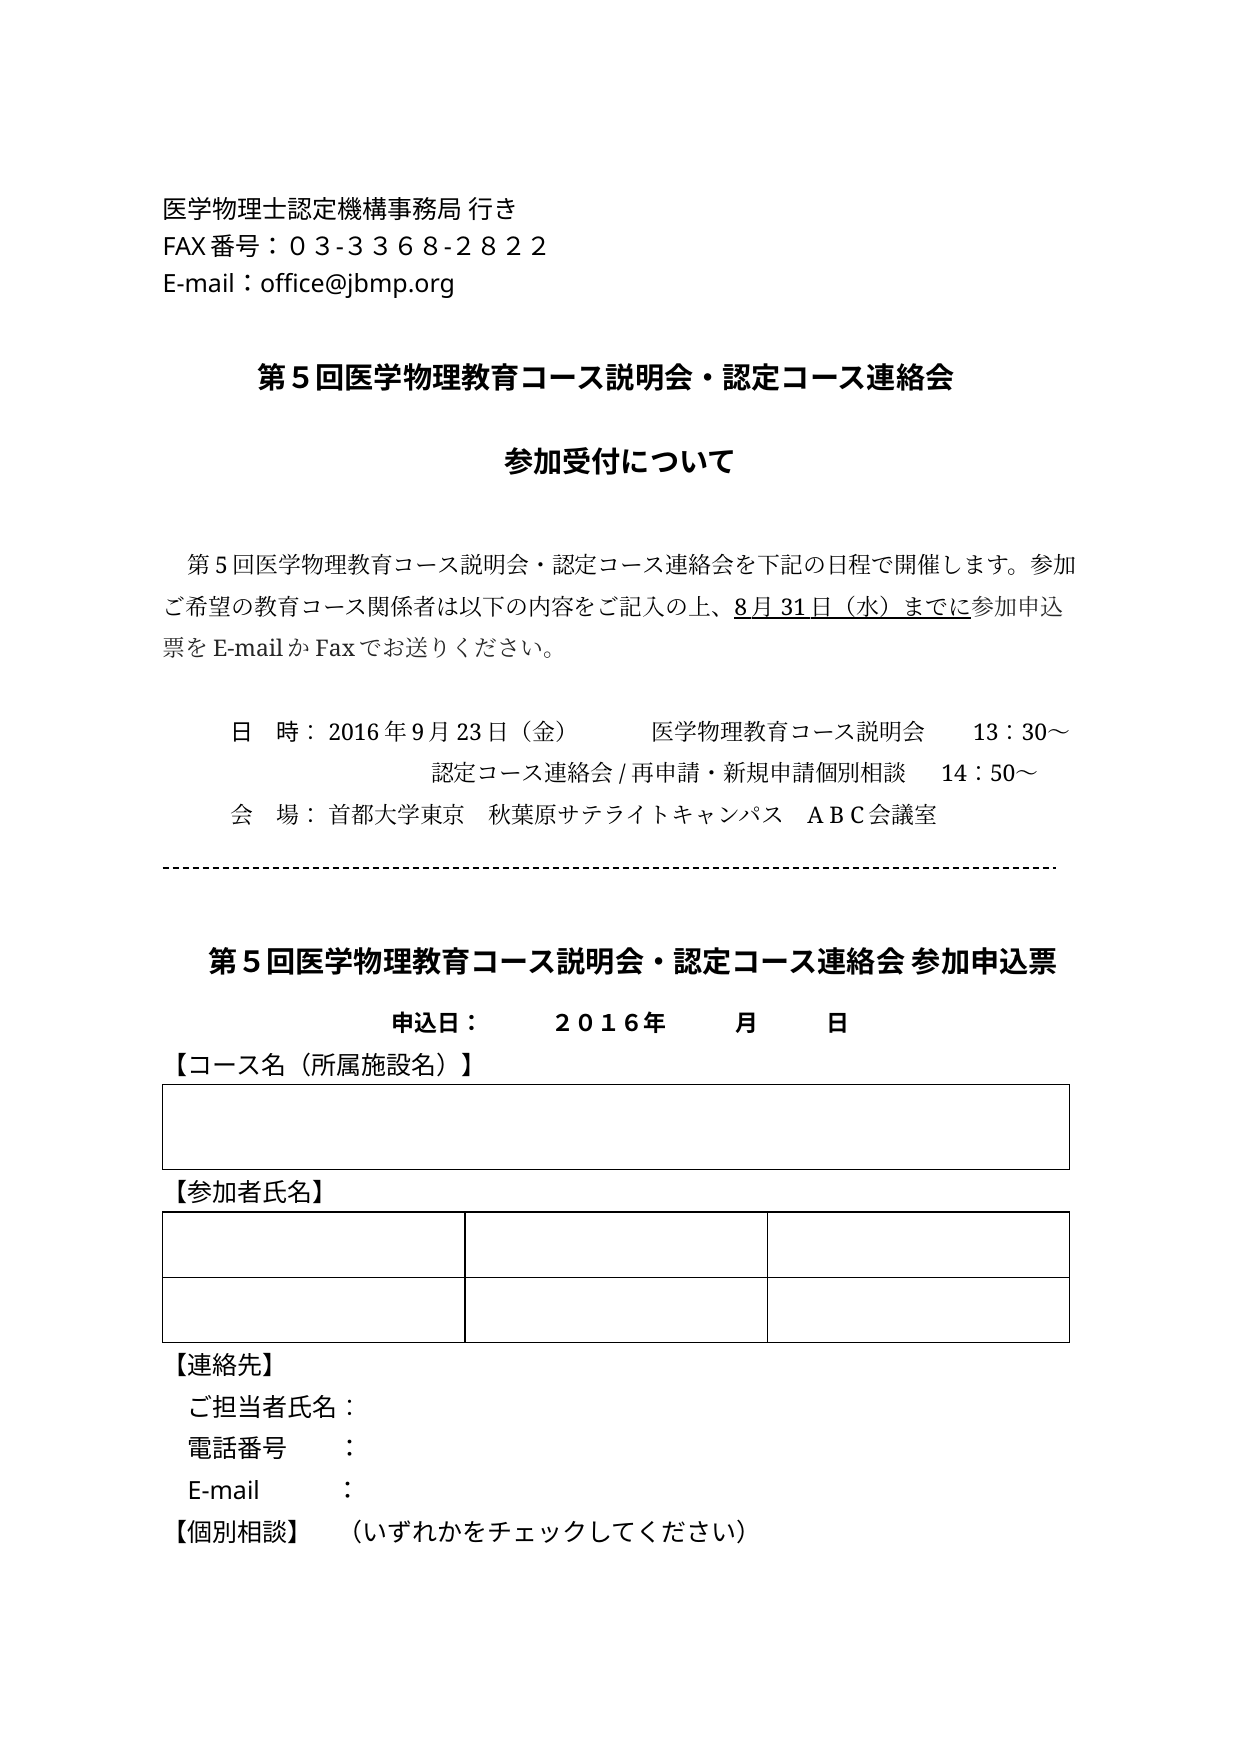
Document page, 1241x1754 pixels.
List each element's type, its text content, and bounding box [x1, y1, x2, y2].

text 第５回医学物理教育コース説明会・認定コース連絡会 参加受付について [162, 334, 1078, 501]
text 日 時： 2016年9月23日（金） 医学物理教育コース説明会 13：30～ [231, 709, 1078, 751]
table_cell [466, 1278, 767, 1342]
text 【個別相談】 （いずれかをチェックしてください） [162, 1509, 1078, 1551]
text 第5回医学物理教育コース説明会・認定コース連絡会を下記の日程で開催します。参加ご希望の教育コース関係者は以下の内容をご記入の上、8月 31日（水）までに参加申込票をE-mailかFaxでお送りください。 [162, 543, 1078, 668]
table_header [466, 1213, 767, 1277]
text 会 場： 首都大学東京 秋葉原サテライトキャンパス A B C会議室 [231, 793, 1078, 834]
text ご担当者氏名： [162, 1384, 1078, 1426]
text FAX番号：０３-３３６８-２８２２ [162, 227, 1078, 263]
text E-mail：office@jbmp.org [162, 263, 1078, 299]
text E-mail ： [162, 1468, 1078, 1509]
text 医学物理士認定機構事務局 行き [162, 190, 1078, 226]
text 申込日： ２０１６年 月 日 [162, 1001, 1078, 1043]
text 認定コース連絡会 / 再申請・新規申請個別相談 14：50～ [231, 751, 1078, 793]
table_header [163, 1085, 1069, 1169]
text 第５回医学物理教育コース説明会・認定コース連絡会 参加申込票 [162, 918, 1078, 1001]
text 【連絡先】 [162, 1343, 1078, 1384]
text 【コース名（所属施設名）】 [162, 1043, 1078, 1084]
text 電話番号 ： [162, 1426, 1078, 1468]
table_header [768, 1213, 1069, 1277]
table_cell [768, 1278, 1069, 1342]
table_header [163, 1213, 464, 1277]
text 【参加者氏名】 [162, 1170, 1078, 1211]
table_cell [163, 1278, 464, 1342]
